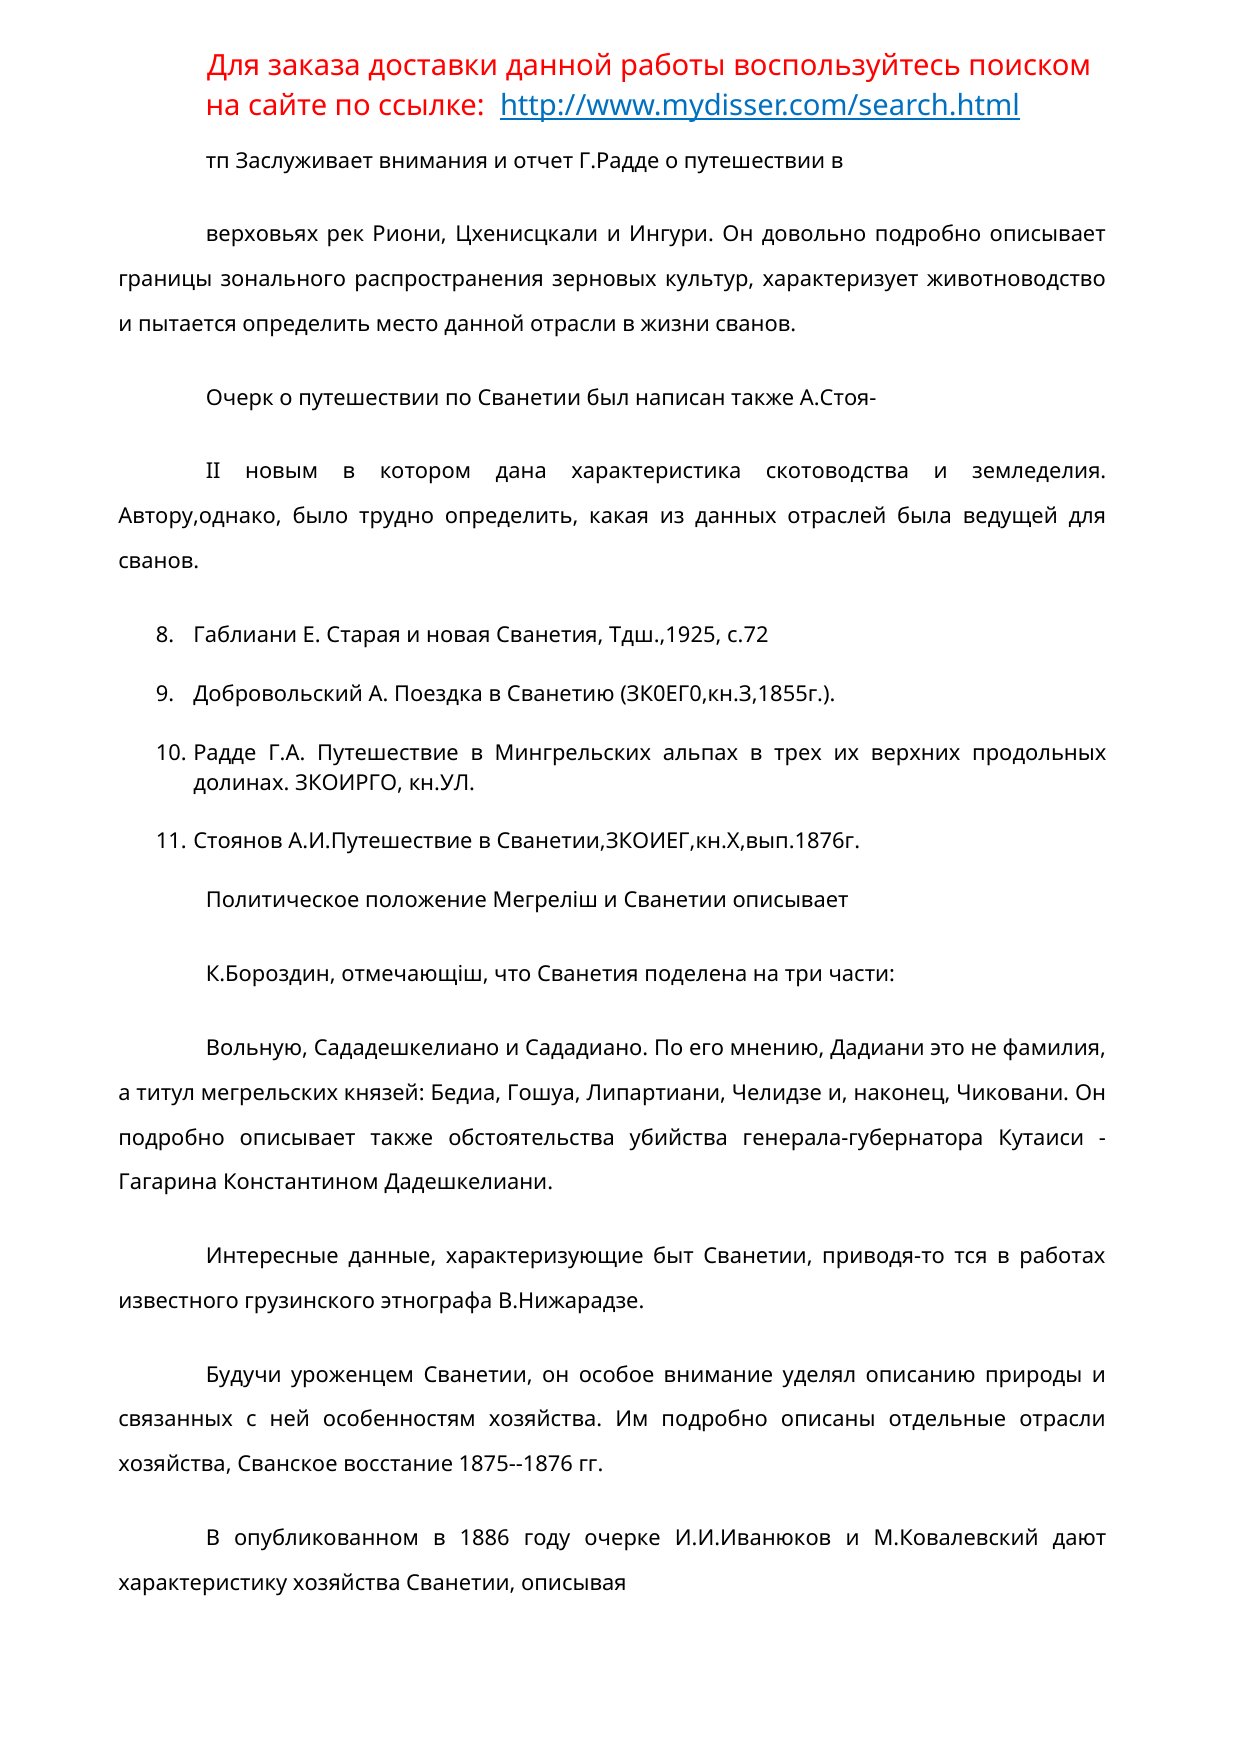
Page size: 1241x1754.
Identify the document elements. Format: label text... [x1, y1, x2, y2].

text Интересные данные, характеризующие быт Сванетии, приводя-то тся в работах известного грузинского этнографа В.Нижарадзе. [118, 1240, 1107, 1314]
list Стоянов А.И.Путешествие в Сванетии,ЗКОИЕГ,кн.X,вып.1876г. [156, 825, 1107, 855]
text Вольную, Сададешкелиано и Сададиано. По его мнению, Дадиани это не фамилия, а титул мегрельских князей: Бедиа, Гошуа, Липартиани, Челидзе и, наконец, Чиковани. Он подробно описывает также обстоятельства убийства генерала-губернатора Кутаиси - Гагарина Константином Дадешкелиани. [118, 1032, 1107, 1196]
text Будучи уроженцем Сванетии, он особое внимание уделял описанию природы и связанных с ней особенностям хозяйства. Им подробно описаны отдельные отрасли хозяйства, Сванское восстание 1875--1876 гг. [118, 1358, 1107, 1478]
text Очерк о путешествии по Сванетии был написан также А.Стоя- [118, 382, 1107, 411]
text верховьях рек Риони, Цхенисцкали и Ингури. Он довольно подробно описывает границы зонального распространения зерновых культур, характеризует животноводство и пытается определить место данной отрасли в жизни сванов. [118, 218, 1107, 338]
text В опубликованном в 1886 году очерке И.И.Иванюков и М.Ковалевский дают характеристику хозяйства Сванетии, описывая [118, 1522, 1107, 1596]
text тп Заслуживает внимания и отчет Г.Радде о путешествии в [118, 144, 1107, 174]
text К.Бороздин, отмечающіш, что Сванетия поделена на три части: [118, 958, 1107, 988]
list Габлиани Е. Старая и новая Сванетия, Тдш.,1925, с.72 [156, 619, 1107, 648]
text II новым в котором дана характеристика скотоводства и земледелия. Автору,однако, было трудно определить, какая из данных отраслей была ведущей для сванов. [118, 456, 1107, 575]
list Радде Г.А. Путешествие в Мингрельских альпах в трех их верхних продольных долинах. ЗКОИРГО, кн.УЛ. [156, 737, 1107, 796]
list Добровольский А. Поездка в Сванетию (ЗК0ЕГ0,кн.З,1855г.). [156, 678, 1107, 707]
text Политическое положение Мегреліш и Сванетии описывает [118, 884, 1107, 914]
